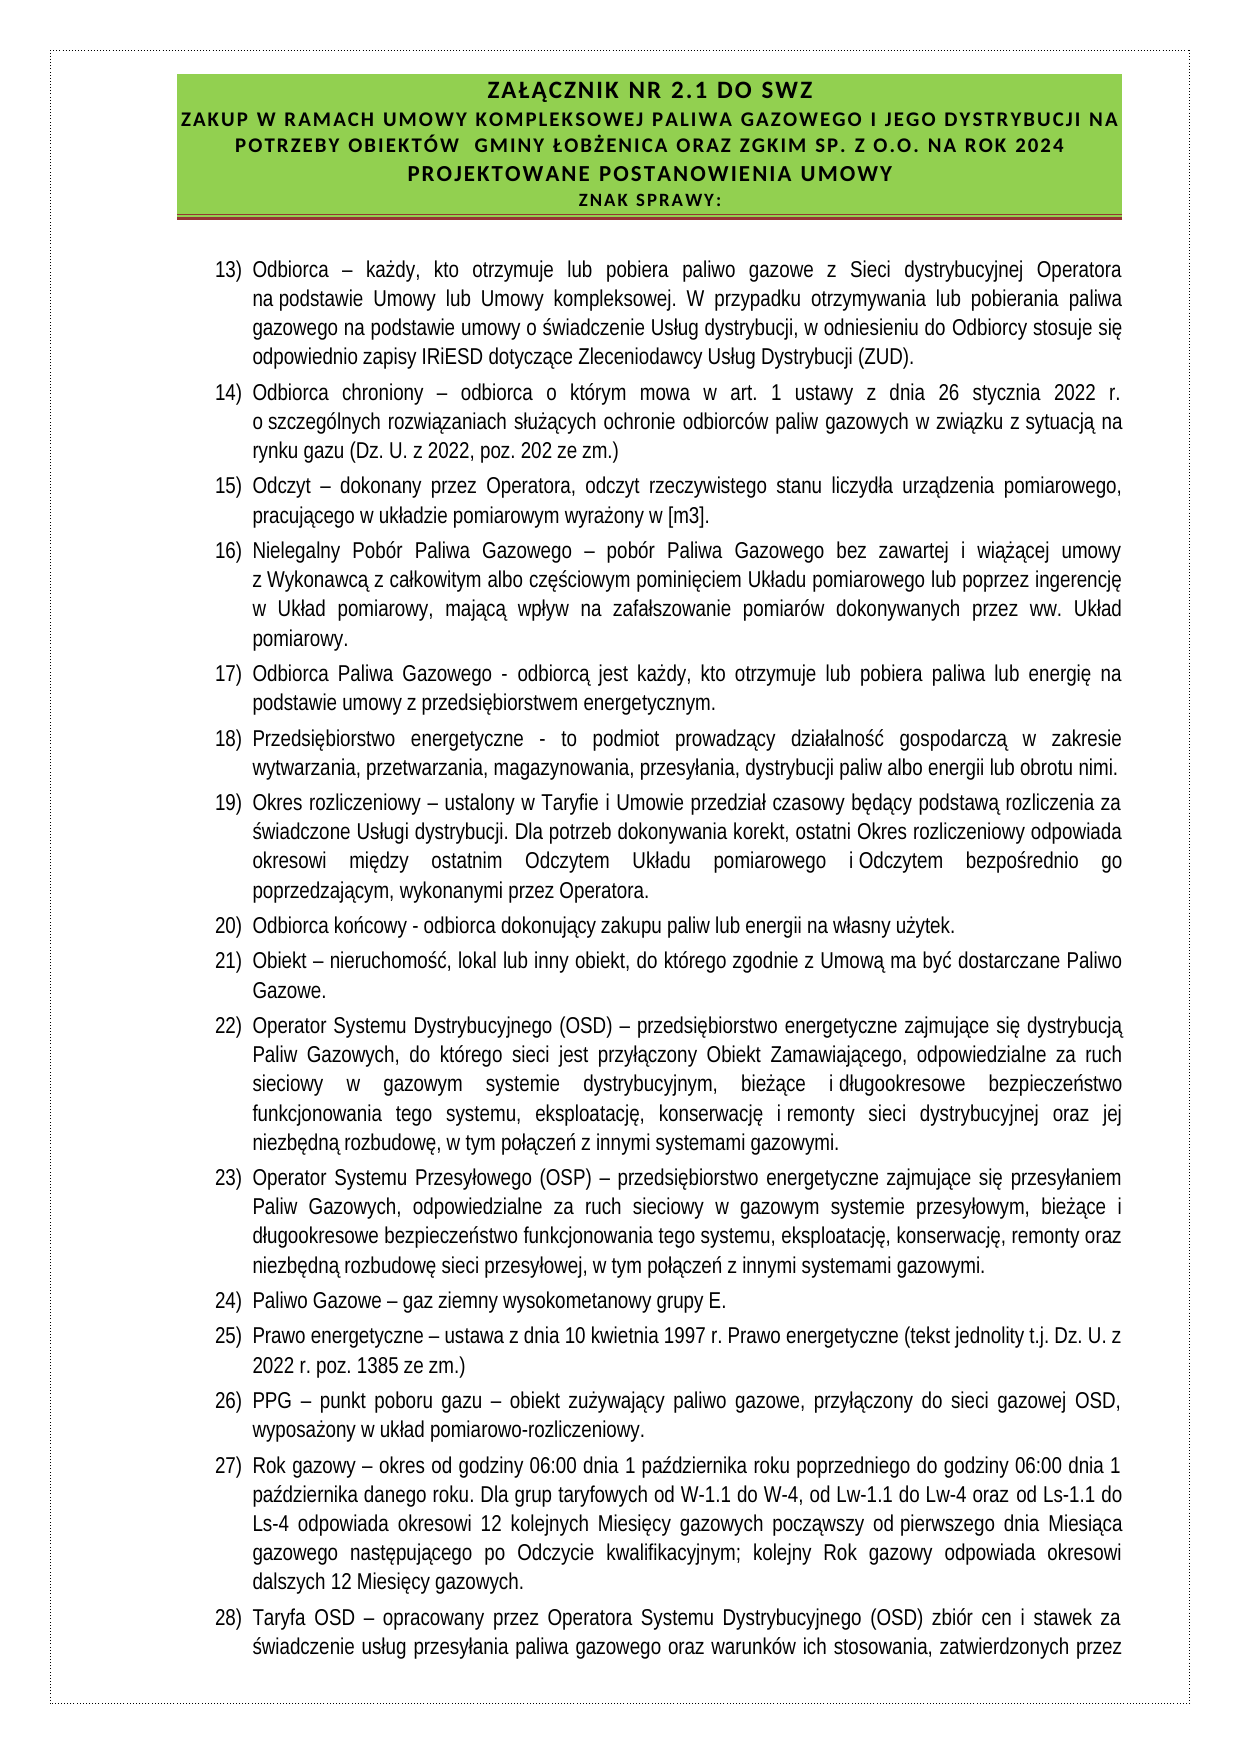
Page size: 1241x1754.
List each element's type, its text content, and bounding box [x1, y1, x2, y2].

list PPG – punkt poboru gazu – obiekt zużywający paliwo gazowe, przyłączony do sieci gazowej OSD, wyposażony w układ pomiarowo-rozliczeniowy. [215, 1385, 1122, 1443]
list Prawo energetyczne – ustawa z dnia 10 kwietnia 1997 r. Prawo energetyczne (tekst jednolity t.j. Dz. U. z 2022 r. poz. 1385 ze zm.) [215, 1321, 1122, 1379]
list Okres rozliczeniowy – ustalony w Taryfie i Umowie przedział czasowy będący podstawą rozliczenia za świadczone Usługi dystrybucji. Dla potrzeb dokonywania korekt, ostatni Okres rozliczeniowy odpowiada okresowi między ostatnim Odczytem Układu pomiarowego i Odczytem bezpośrednio go poprzedzającym, wykonanymi przez Operatora. [215, 787, 1122, 904]
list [215, 1602, 1122, 1660]
list Odbiorca końcowy - odbiorca dokonujący zakupu paliw lub energii na własny użytek. [215, 910, 1122, 939]
list Odczyt – dokonany przez Operatora, odczyt rzeczywistego stanu liczydła urządzenia pomiarowego, pracującego w układzie pomiarowym wyrażony w [m3]. [215, 471, 1122, 529]
list Operator Systemu Przesyłowego (OSP) – przedsiębiorstwo energetyczne zajmujące się przesyłaniem Paliw Gazowych, odpowiedzialne za ruch sieciowy w gazowym systemie przesyłowym, bieżące i długookresowe bezpieczeństwo funkcjonowania tego systemu, eksploatację, konserwację, remonty oraz niezbędną rozbudowę sieci przesyłowej, w tym połączeń z innymi systemami gazowymi. [215, 1162, 1122, 1279]
list Przedsiębiorstwo energetyczne - to podmiot prowadzący działalność gospodarczą w zakresie wytwarzania, przetwarzania, magazynowania, przesyłania, dystrybucji paliw albo energii lub obrotu nimi. [215, 723, 1122, 781]
list Odbiorca chroniony – odbiorca o którym mowa w art. 1 ustawy z dnia 26 stycznia 2022 r. o szczególnych rozwiązaniach służących ochronie odbiorców paliw gazowych w związku z sytuacją na rynku gazu (Dz. U. z 2022, poz. 202 ze zm.) [215, 377, 1122, 464]
list Operator Systemu Dystrybucyjnego (OSD) – przedsiębiorstwo energetyczne zajmujące się dystrybucją Paliw Gazowych, do którego sieci jest przyłączony Obiekt Zamawiającego, odpowiedzialne za ruch sieciowy w gazowym systemie dystrybucyjnym, bieżące i długookresowe bezpieczeństwo funkcjonowania tego systemu, eksploatację, konserwację i remonty sieci dystrybucyjnej oraz jej niezbędną rozbudowę, w tym połączeń z innymi systemami gazowymi. [215, 1010, 1122, 1156]
list Odbiorca Paliwa Gazowego - odbiorcą jest każdy, kto otrzymuje lub pobiera paliwa lub energię na podstawie umowy z przedsiębiorstwem energetycznym. [215, 658, 1122, 716]
list Odbiorca – każdy, kto otrzymuje lub pobiera paliwo gazowe z Sieci dystrybucyjnej Operatora na podstawie Umowy lub Umowy kompleksowej. W przypadku otrzymywania lub pobierania paliwa gazowego na podstawie umowy o świadczenie Usług dystrybucji, w odniesieniu do Odbiorcy stosuje się odpowiednio zapisy IRiESD dotyczące Zleceniodawcy Usług Dystrybucji (ZUD). [215, 254, 1122, 371]
list Obiekt – nieruchomość, lokal lub inny obiekt, do którego zgodnie z Umową ma być dostarczane Paliwo Gazowe. [215, 946, 1122, 1004]
list Paliwo Gazowe – gaz ziemny wysokometanowy grupy E. [215, 1285, 1122, 1314]
list Rok gazowy – okres od godziny 06:00 dnia 1 października roku poprzedniego do godziny 06:00 dnia 1 października danego roku. Dla grup taryfowych od W-1.1 do W-4, od Lw-1.1 do Lw-4 oraz od Ls-1.1 do Ls-4 odpowiada okresowi 12 kolejnych Miesięcy gazowych począwszy od pierwszego dnia Miesiąca gazowego następującego po Odczycie kwalifikacyjnym; kolejny Rok gazowy odpowiada okresowi dalszych 12 Miesięcy gazowych. [215, 1450, 1122, 1596]
list Nielegalny Pobór Paliwa Gazowego – pobór Paliwa Gazowego bez zawartej i wiążącej umowy z Wykonawcą z całkowitym albo częściowym pominięciem Układu pomiarowego lub poprzez ingerencję w Układ pomiarowy, mającą wpływ na zafałszowanie pomiarów dokonywanych przez ww. Układ pomiarowy. [215, 535, 1122, 652]
